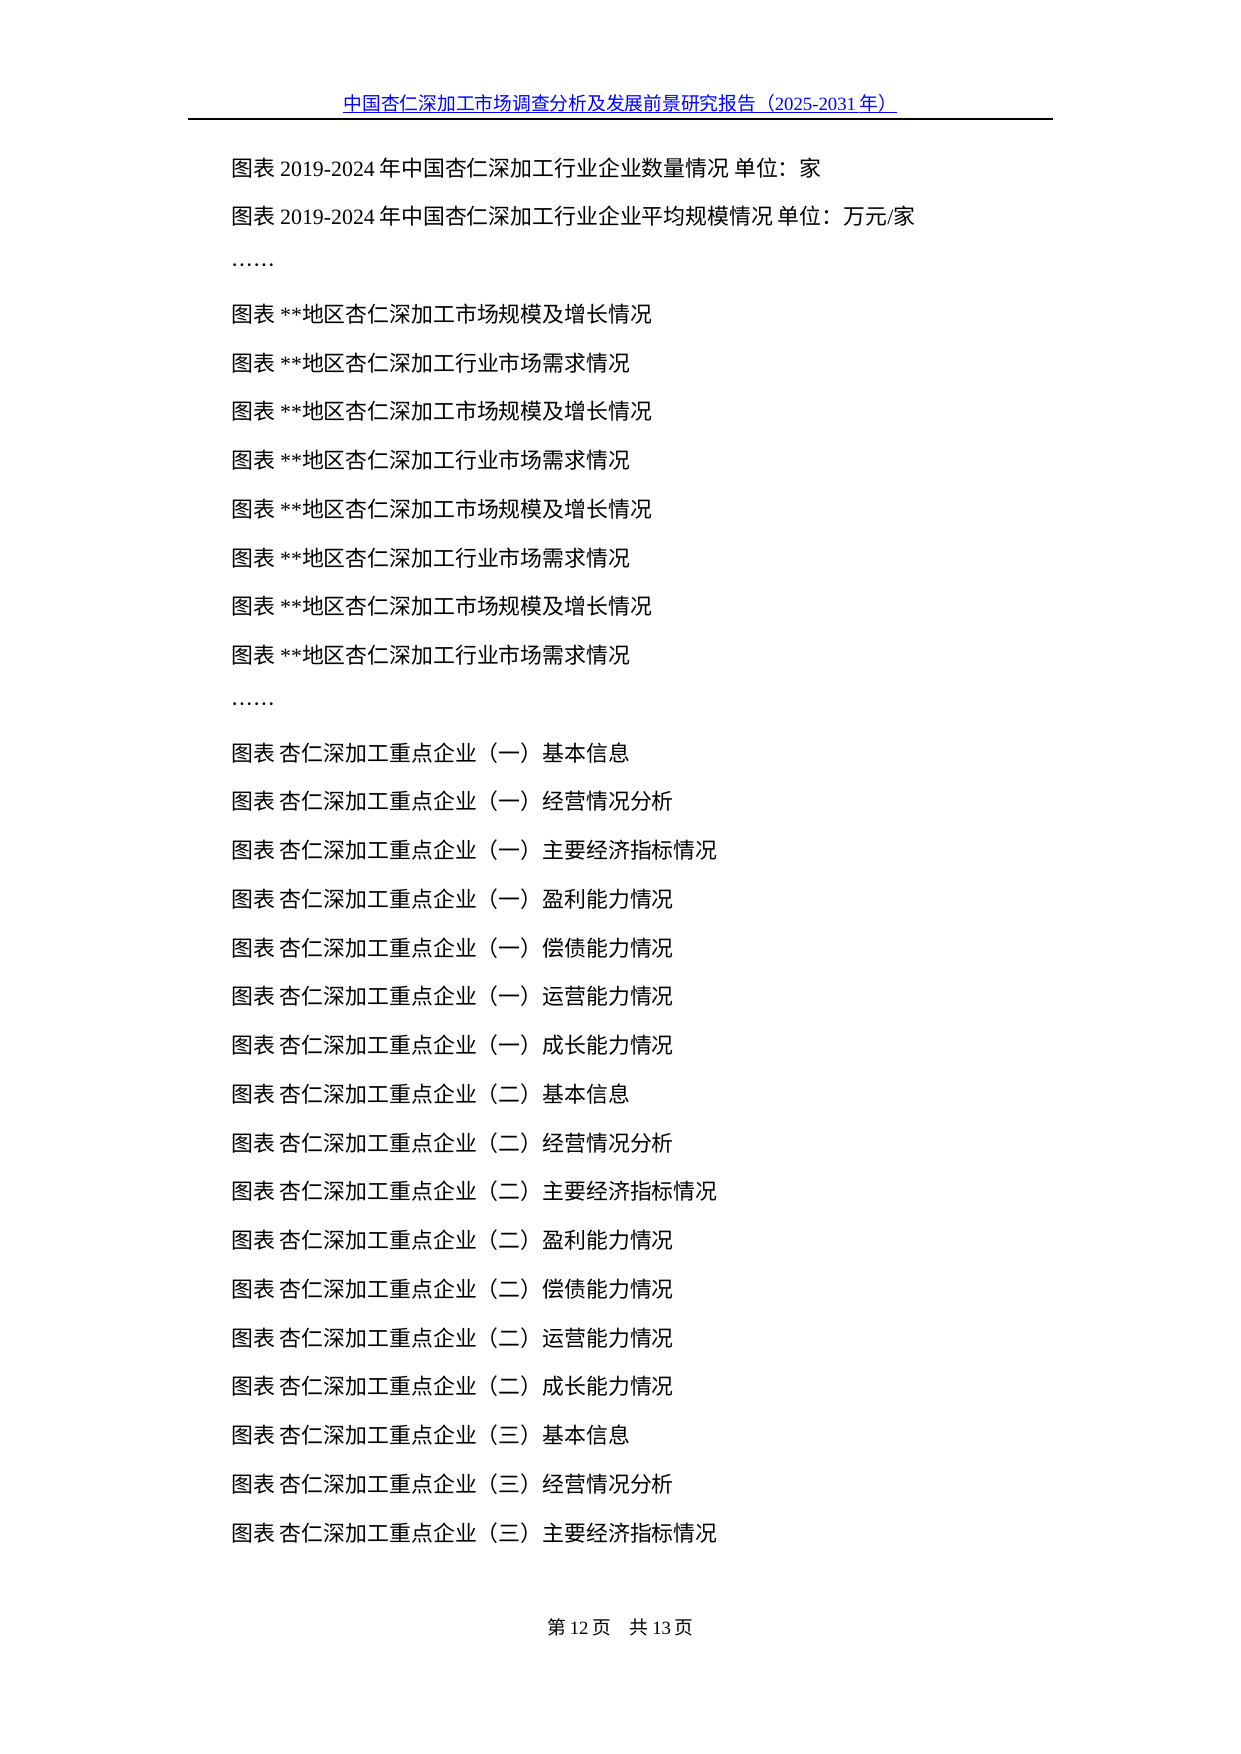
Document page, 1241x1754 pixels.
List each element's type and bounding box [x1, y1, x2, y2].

text [187, 150, 1053, 1548]
